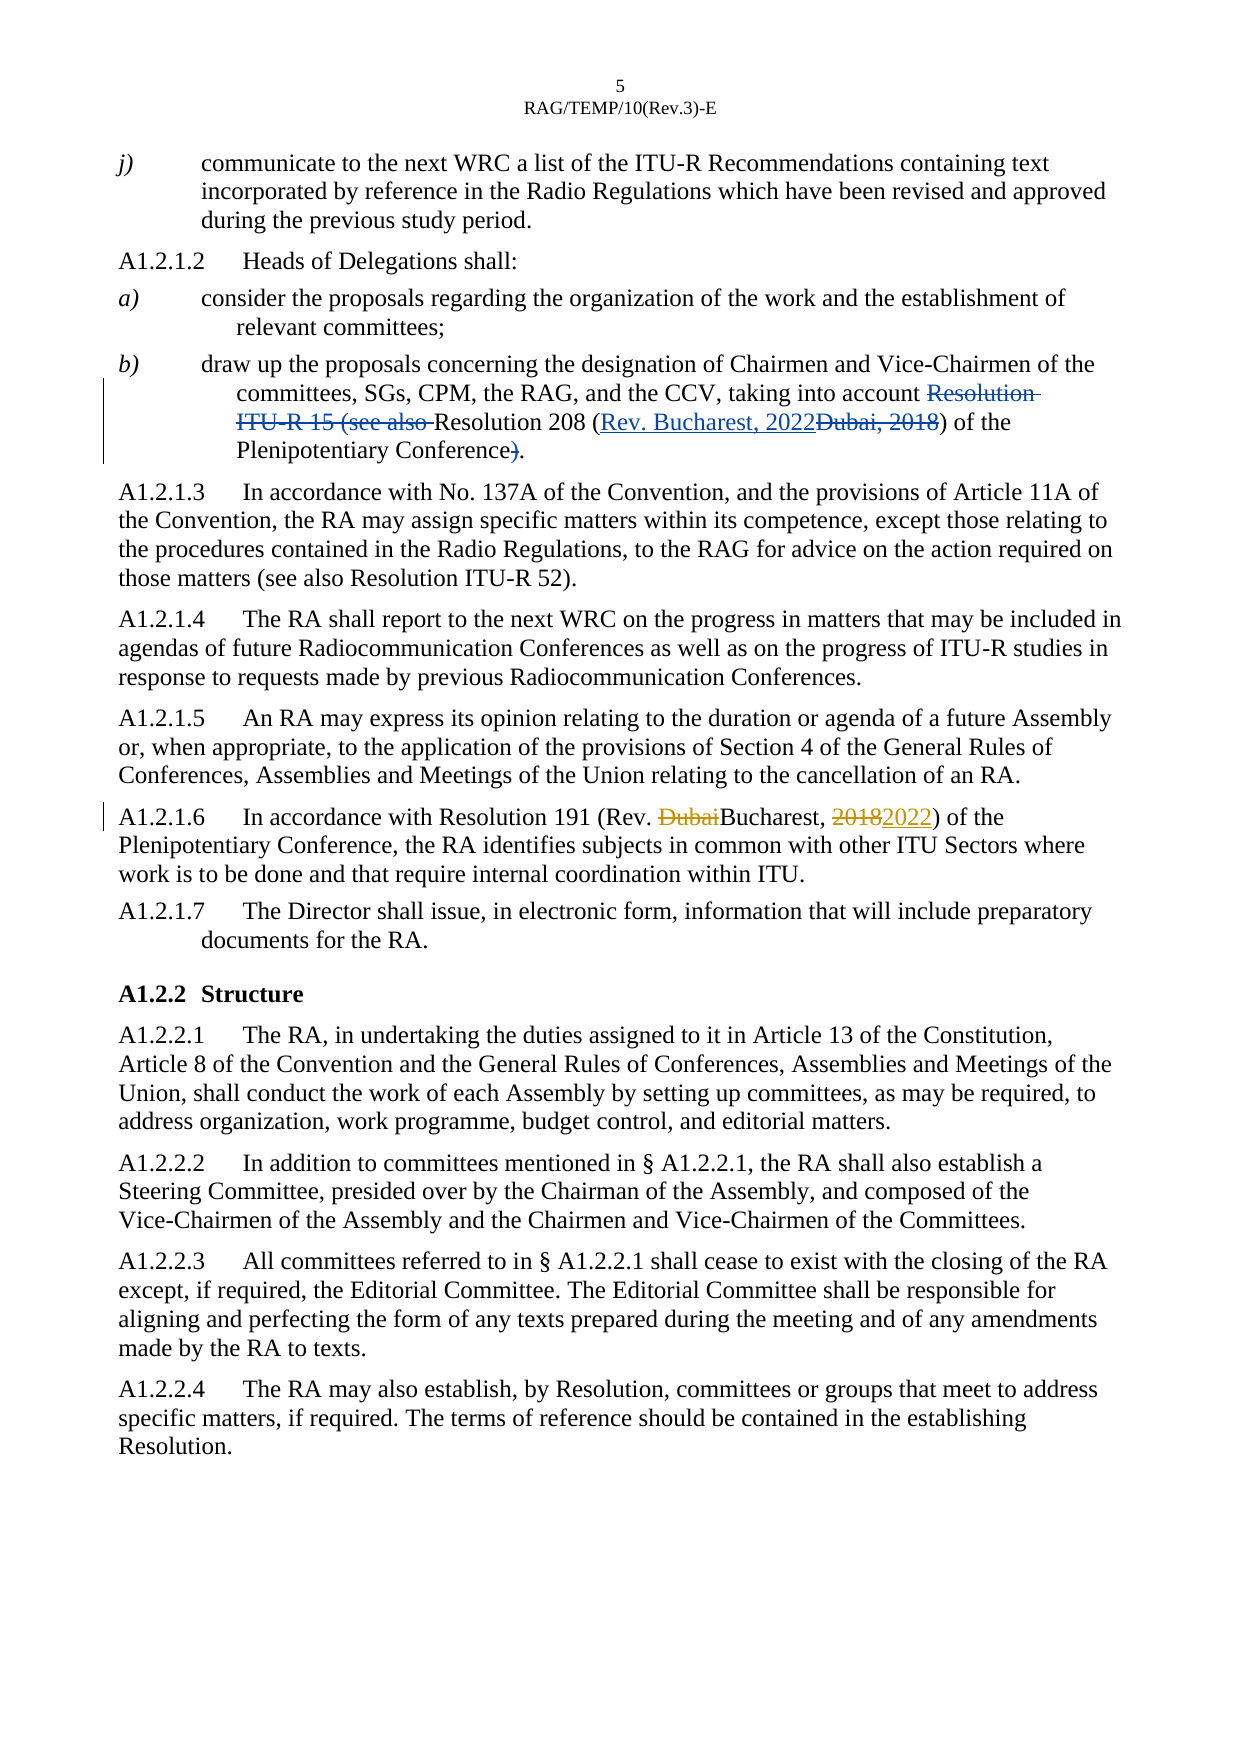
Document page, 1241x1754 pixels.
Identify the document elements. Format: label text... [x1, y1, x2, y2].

text А1.2.1.6 In accordance with Resolution 191 (Rev. Bucharest, ) of the Plenipotentiary Conference, the RA identifies subjects in common with other ITU Sectors where work is to be done and that require internal coordination within ITU. [118, 802, 1122, 888]
text A1.2.1.5 An RA may express its opinion relating to the duration or agenda of a future Assembly or, when appropriate, to the application of the provisions of Section 4 of the General Rules of Conferences, Assemblies and Meetings of the Union relating to the cancellation of an RA. [118, 703, 1122, 789]
text j) communicate to the next WRC a list of the ITU-R Recommendations containing text incorporated by reference in the Radio Regulations which have been revised and approved during the previous study period. [118, 148, 1122, 234]
text A1.2.1.2 Heads of Delegations shall: [118, 246, 1122, 275]
text b) draw up the proposals concerning the designation of Chairmen and Vice-Chairmen of the committees, SGs, CPM, the RAG, and the CCV, taking into account Resolution 208 () of the Plenipotentiary Conference. [118, 349, 1122, 464]
text A1.2.2.1 The RA, in undertaking the duties assigned to it in Article 13 of the Constitution, Article 8 of the Convention and the General Rules of Conferences, Assemblies and Meetings of the Union, shall conduct the work of each Assembly by setting up committees, as may be required, to address organization, work programme, budget control, and editorial matters. [118, 1020, 1122, 1135]
text A1.2.1.3 In accordance with No. 137A of the Convention, and the provisions of Article 11A of the Convention, the RA may assign specific matters within its competence, except those relating to the procedures contained in the Radio Regulations, to the RAG for advice on the action required on those matters (see also Resolution ITU-R 52). [118, 477, 1122, 592]
text A1.2.2.4 The RA may also establish, by Resolution, committees or groups that meet to address specific matters, if required. The terms of reference should be contained in the establishing Resolution. [118, 1374, 1122, 1460]
text A1.2.1.7 The Director shall issue, in electronic form, information that will include preparatory documents for the RA. [118, 896, 1122, 954]
text A1.2.2 Structure [118, 979, 1122, 1008]
text A1.2.2.3 All committees referred to in § A1.2.2.1 shall cease to exist with the closing of the RA except, if required, the Editorial Committee. The Editorial Committee shall be responsible for aligning and perfecting the form of any texts prepared during the meeting and of any amendments made by the RA to texts. [118, 1246, 1122, 1361]
text A1.2.2.2 In addition to committees mentioned in § A1.2.2.1, the RA shall also establish a Steering Committee, presided over by the Chairman of the Assembly, and composed of the Vice-Chairmen of the Assembly and the Chairmen and Vice-Chairmen of the Committees. [118, 1148, 1122, 1234]
text A1.2.1.4 The RA shall report to the next WRC on the progress in matters that may be included in agendas of future Radiocommunication Conferences as well as on the progress of ITU-R studies in response to requests made by previous Radiocommunication Conferences. [118, 604, 1122, 691]
text a) consider the proposals regarding the organization of the work and the establishment of relevant committees; [118, 283, 1122, 341]
